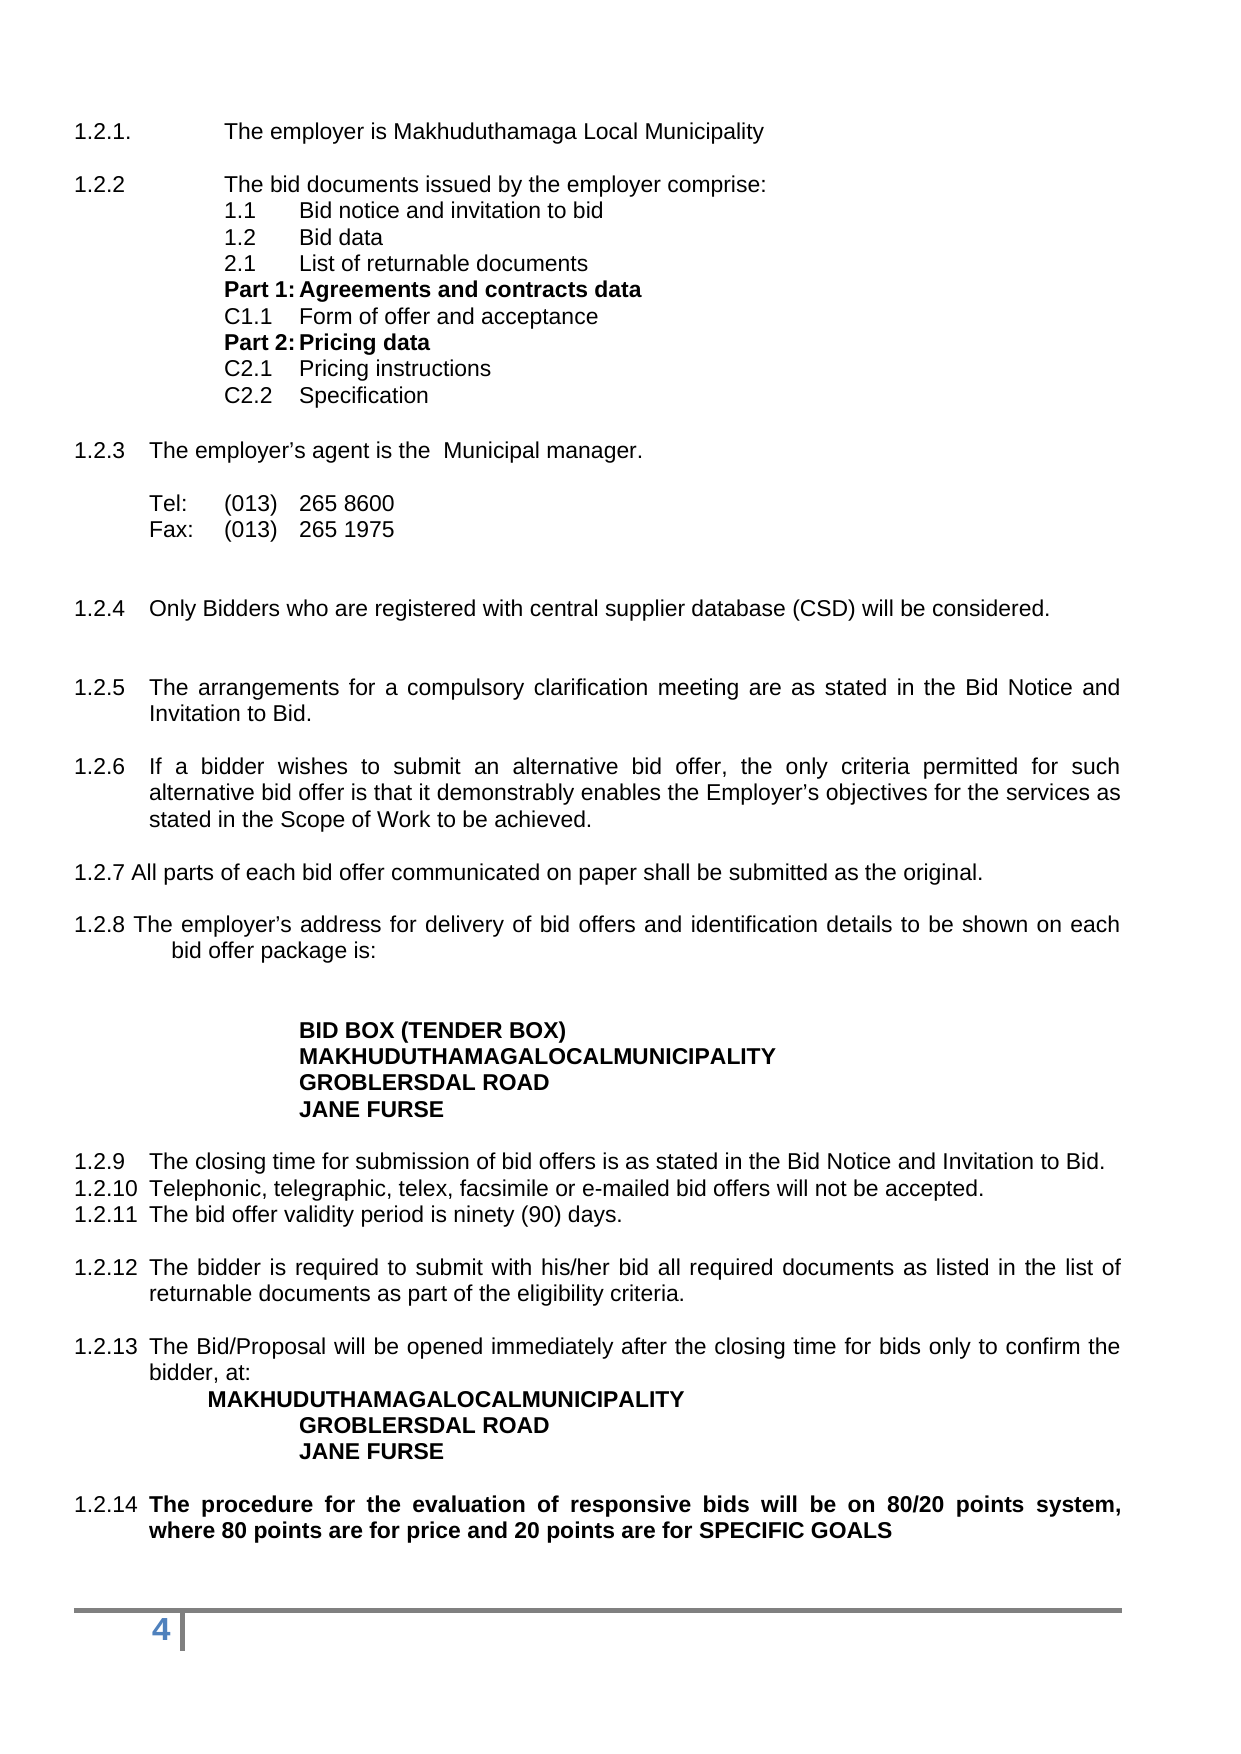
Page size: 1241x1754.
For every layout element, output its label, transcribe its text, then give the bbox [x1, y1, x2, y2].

text Part 2: Pricing data [74, 329, 1122, 355]
text Tel: (013) 265 8600 [74, 489, 1122, 516]
text 1.2.5 The arrangements for a compulsory clarification meeting are as stated in the Bid Notice and Invitation to Bid. [74, 674, 1122, 727]
text MAKHUDUTHAMAGALOCALMUNICIPALITY [74, 1386, 1122, 1412]
text 1.2.1. The employer is Makhuduthamaga Local Municipality [74, 118, 1122, 144]
text Part 1: Agreements and contracts data [74, 276, 1122, 303]
text 1.2.2 The bid documents issued by the employer comprise: [74, 171, 1122, 197]
text 1.1 Bid notice and invitation to bid [74, 197, 1122, 223]
text JANE FURSE [299, 1096, 1122, 1122]
text 1.2.4 Only Bidders who are registered with central supplier database (CSD) will be considered. [74, 595, 1122, 621]
text C2.1 Pricing instructions [74, 355, 1122, 382]
text 1.2.6 If a bidder wishes to submit an alternative bid offer, the only criteria permitted for such alternative bid offer is that it demonstrably enables the Employer’s objectives for the services as stated in the Scope of Work to be achieved. [74, 753, 1122, 832]
text 1.2.8 The employer’s address for delivery of bid offers and identification details to be shown on each bid offer package is: [74, 911, 1122, 964]
text C2.2 Specification [74, 382, 1122, 408]
text 1.2.11 The bid offer validity period is ninety (90) days. [74, 1201, 1122, 1227]
text 1.2.10 Telephonic, telegraphic, telex, facsimile or e-mailed bid offers will not be accepted. [74, 1175, 1122, 1201]
text 1.2.3 The employer’s agent is the Municipal manager. [74, 437, 1122, 463]
text 1.2.12 The bidder is required to submit with his/her bid all required documents as listed in the list of returnable documents as part of the eligibility criteria. [74, 1254, 1122, 1306]
text C1.1 Form of offer and acceptance [74, 303, 1122, 329]
text 1.2.14 The procedure for the evaluation of responsive bids will be on 80/20 points system, where 80 points are for price and 20 points are for SPECIFIC GOALS [74, 1491, 1122, 1544]
text BID BOX (TENDER BOX) [149, 1017, 1122, 1043]
text Fax: (013) 265 1975 [74, 516, 1122, 542]
text JANE FURSE [299, 1438, 1122, 1464]
text 1.2.7 All parts of each bid offer communicated on paper shall be submitted as the original. [74, 858, 1122, 885]
text 1.2.13 The Bid/Proposal will be opened immediately after the closing time for bids only to confirm the bidder, at: [74, 1333, 1122, 1386]
text 2.1 List of returnable documents [74, 250, 1122, 276]
text 1.2 Bid data [74, 223, 1122, 250]
text 1.2.9 The closing time for submission of bid offers is as stated in the Bid Notice and Invitation to Bid. [74, 1148, 1122, 1175]
